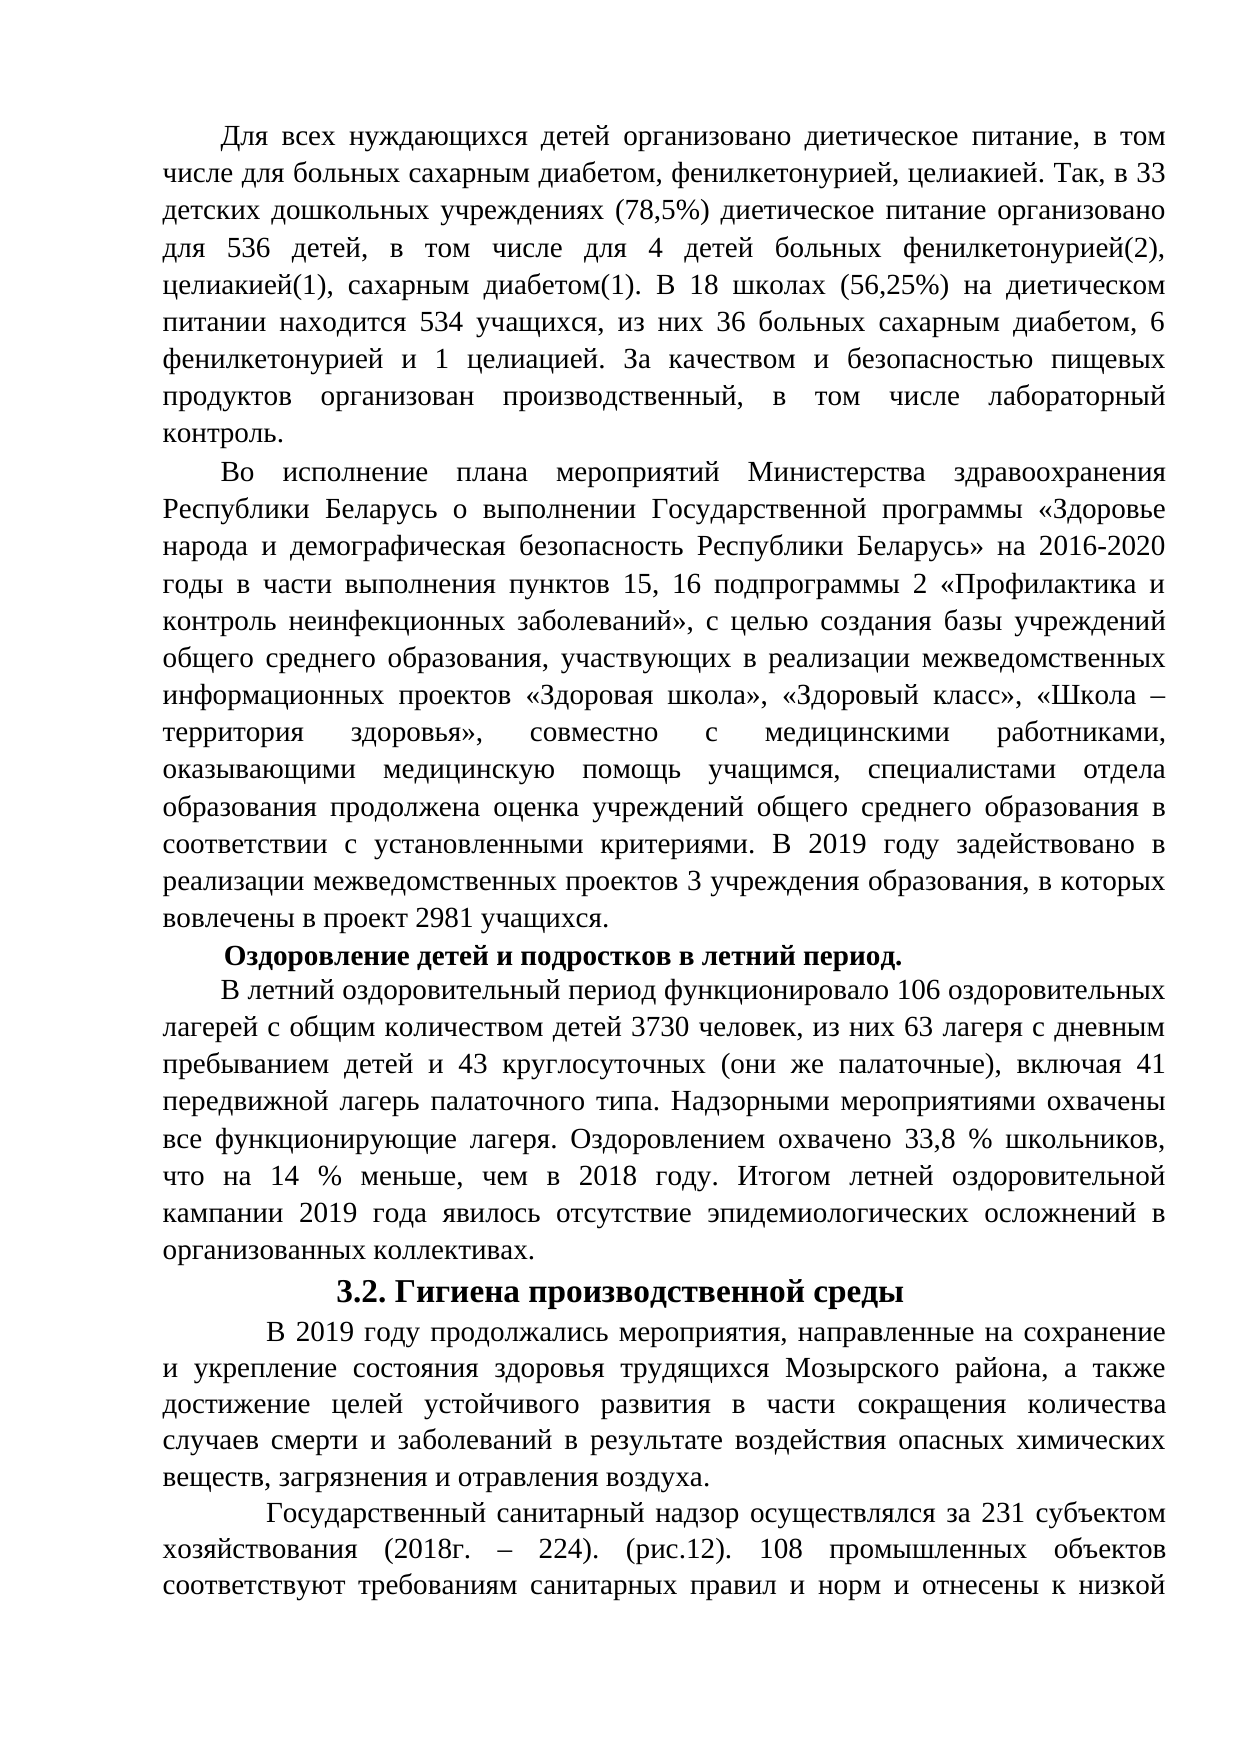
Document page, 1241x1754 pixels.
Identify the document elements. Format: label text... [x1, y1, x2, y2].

text Для всех нуждающихся детей организовано диетическое питание, в том числе для больных сахарным диабетом, фенилкетонурией, целиакией. Так, в 33 детских дошкольных учреждениях (78,5%) диетическое питание организовано для 536 детей, в том числе для 4 детей больных фенилкетонурией(2), целиакией(1), сахарным диабетом(1). В 18 школах (56,25%) на диетическом питании находится 534 учащихся, из них 36 больных сахарным диабетом, 6 фенилкетонурией и 1 целиацией. За качеством и безопасностью пищевых продуктов организован производственный, в том числе лабораторный контроль. [162, 118, 1167, 449]
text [162, 1495, 1167, 1601]
text В летний оздоровительный период функционировало 106 оздоровительных лагерей с общим количеством детей 3730 человек, из них 63 лагеря с дневным пребыванием детей и 43 круглосуточных (они же палаточные), включая 41 передвижной лагерь палаточного типа. Надзорными мероприятиями охвачены все функционирующие лагеря. Оздоровлением охвачено 33,8 % школьников, что на 14 % меньше, чем в 2018 году. Итогом летней оздоровительной кампании 2019 года явилось отсутствие эпидемиологических осложнений в организованных коллективах. [162, 972, 1167, 1266]
text В 2019 году продолжались мероприятия, направленные на сохранение и укрепление состояния здоровья трудящихся Мозырского района, а также достижение целей устойчивого развития в части сокращения количества случаев смерти и заболеваний в результате воздействия опасных химических веществ, загрязнения и отравления воздуха. [162, 1314, 1167, 1492]
text Оздоровление детей и подростков в летний период. [164, 939, 1167, 972]
text Во исполнение плана мероприятий Министерства здравоохранения Республики Беларусь о выполнении Государственной программы «Здоровье народа и демографическая безопасность Республики Беларусь» на 2016-2020 годы в части выполнения пунктов 15, 16 подпрограммы 2 «Профилактика и контроль неинфекционных заболеваний», с целью создания базы учреждений общего среднего образования, участвующих в реализации межведомственных информационных проектов «Здоровая школа», «Здоровый класс», «Школа – территория здоровья», совместно с медицинскими работниками, оказывающими медицинскую помощь учащимся, специалистами отдела образования продолжена оценка учреждений общего среднего образования в соответствии с установленными критериями. В 2019 году задействовано в реализации межведомственных проектов 3 учреждения образования, в которых вовлечены в проект 2981 учащихся. [162, 454, 1167, 934]
text 3.2. Гигиена производственной среды [166, 1271, 1074, 1309]
